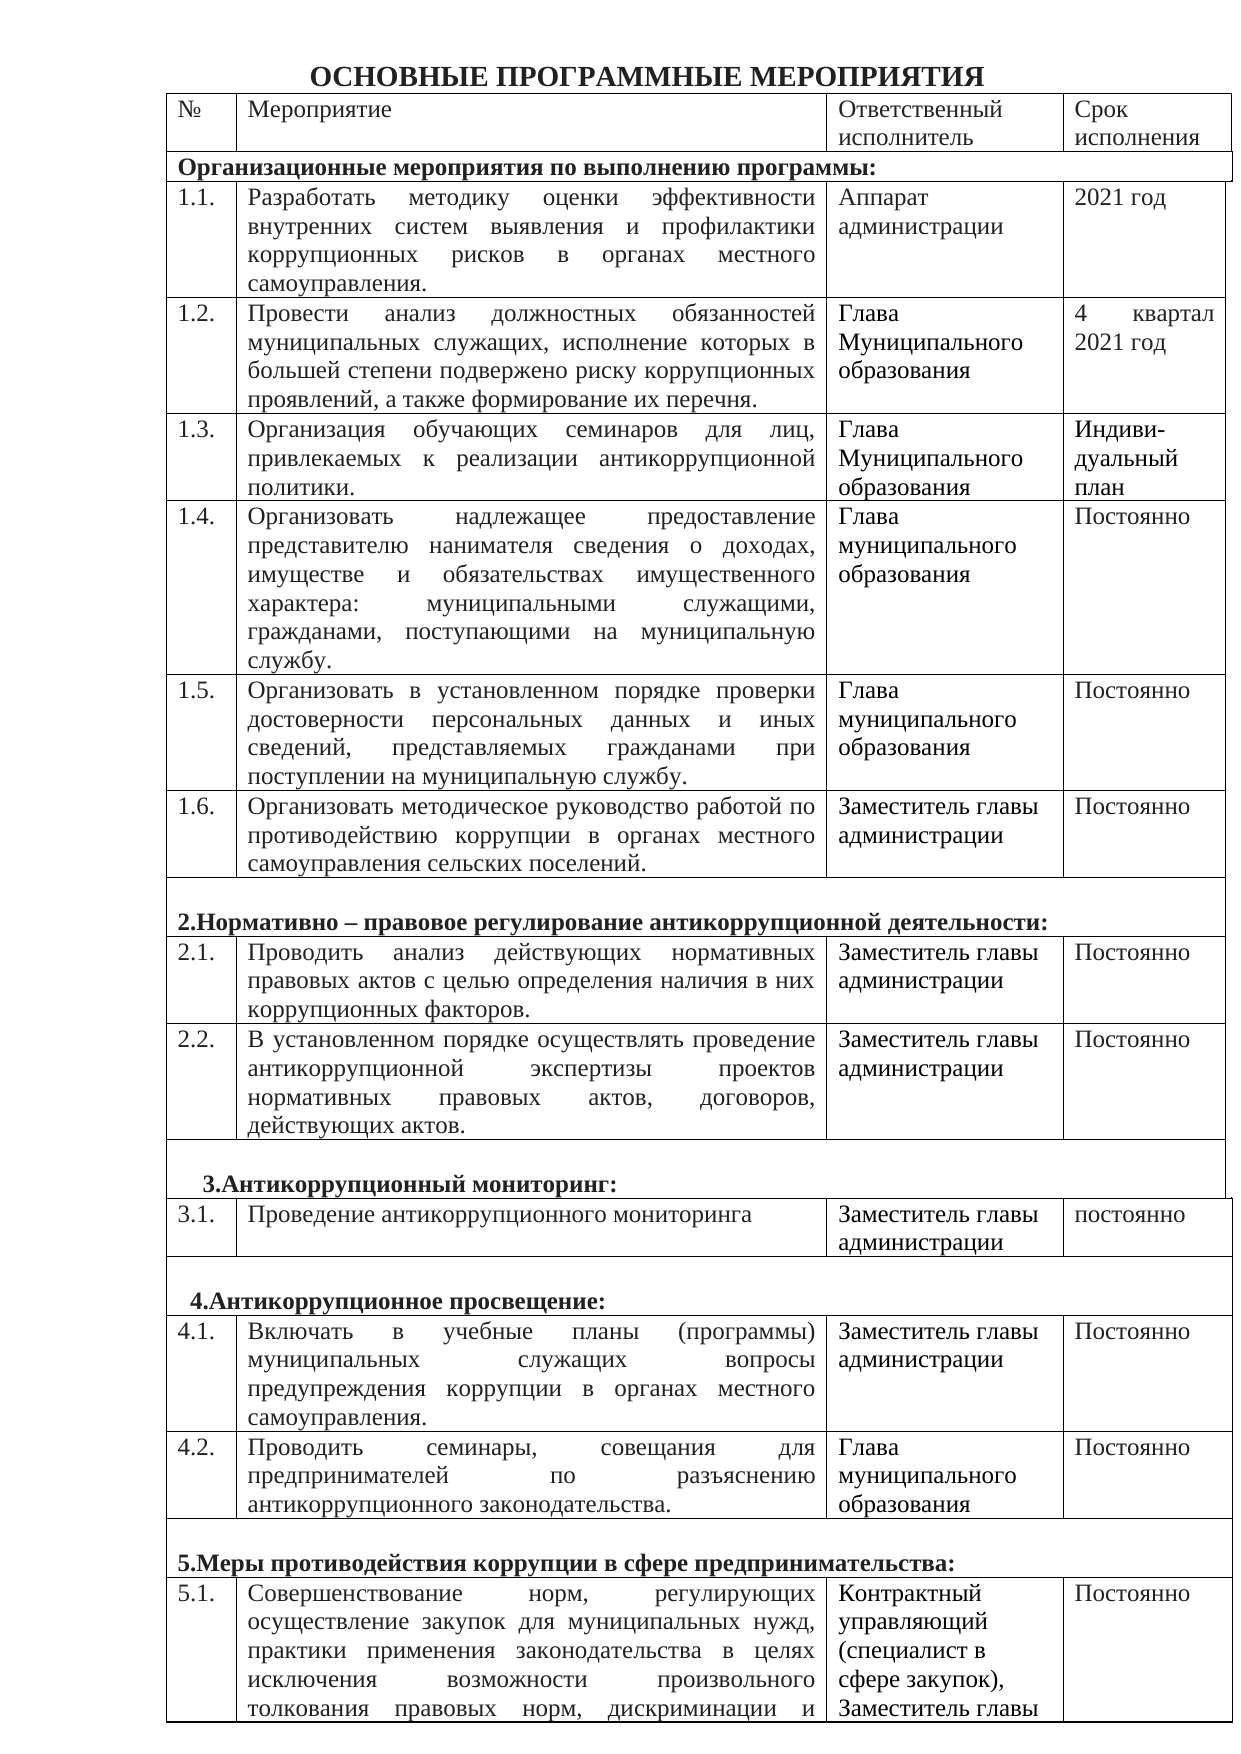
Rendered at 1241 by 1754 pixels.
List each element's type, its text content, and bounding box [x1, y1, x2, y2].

table_cell Организационные мероприятия по выполнению программы: [167, 152, 1232, 181]
table_cell Постоянно [1064, 1316, 1232, 1431]
table_cell постоянно [1064, 1199, 1232, 1256]
table_cell 2.2. [167, 1024, 236, 1139]
table_cell Постоянно [1064, 937, 1225, 1023]
table_cell Организация обучающих семинаров для лиц, привлекаемых к реализации антикоррупционной политики. [237, 414, 826, 500]
table_cell Постоянно [1064, 1024, 1225, 1139]
table_cell 1.4. [167, 501, 236, 674]
table_cell 1.3. [167, 414, 236, 500]
table_header Ответственный исполнитель [827, 94, 1063, 151]
table_cell 3.Антикоррупционный мониторинг: [167, 1140, 1225, 1198]
table_cell Организовать надлежащее предоставление представителю нанимателя сведения о доходах, имуществе и обязательствах имущественного характера: муниципальными служащими, гражданами, поступающими на муниципальную службу. [237, 501, 826, 674]
table_cell 4.1. [167, 1316, 236, 1431]
table_cell Заместитель главы администрации [827, 1024, 1063, 1139]
table_cell 5.Меры противодействия коррупции в сфере предпринимательства: [167, 1519, 1232, 1577]
table_cell Заместитель главы администрации [827, 1199, 1063, 1256]
table_cell Проводить семинары, совещания для предпринимателей по разъяснению антикоррупционного законодательства. [237, 1432, 826, 1518]
table_cell Глава Муниципального образования [827, 414, 1063, 500]
table_cell В установленном порядке осуществлять проведение антикоррупционной экспертизы проектов нормативных правовых актов, договоров, действующих актов. [237, 1024, 826, 1139]
table_cell Индиви-дуальный план [1064, 414, 1225, 500]
table_cell Провести анализ должностных обязанностей муниципальных служащих, исполнение которых в большей степени подвержено риску коррупционных проявлений, а также формирование их перечня. [237, 298, 826, 413]
table_cell Организовать в установленном порядке проверки достоверности персональных данных и иных сведений, представляемых гражданами при поступлении на муниципальную службу. [237, 675, 826, 790]
table_cell Проведение антикоррупционного мониторинга [237, 1199, 826, 1256]
table_cell Глава муниципального образования [827, 675, 1063, 790]
table_cell 4.2. [167, 1432, 236, 1518]
table_header Срок исполнения [1064, 94, 1231, 151]
table_header № [167, 94, 236, 151]
table_cell Проводить анализ действующих нормативных правовых актов с целью определения наличия в них коррупционных факторов. [237, 937, 826, 1023]
table_cell Заместитель главы администрации [827, 791, 1063, 877]
table_cell Постоянно [1064, 675, 1225, 790]
table_cell Заместитель главы администрации [827, 1316, 1063, 1431]
table_cell 1.5. [167, 675, 236, 790]
table_cell Глава муниципального образования [827, 501, 1063, 674]
table_cell 5.1. [167, 1578, 236, 1721]
table_cell 2.1. [167, 937, 236, 1023]
table_cell 4.Антикоррупционное просвещение: [167, 1257, 1232, 1315]
table_cell Постоянно [1064, 501, 1225, 674]
text ОСНОВНЫЕ ПРОГРАММНЫЕ МЕРОПРИЯТИЯ [177, 59, 1152, 93]
table_cell Аппарат администрации [827, 182, 1063, 297]
table_cell Разработать методику оценки эффективности внутренних систем выявления и профилактики коррупционных рисков в органах местного самоуправления. [237, 182, 826, 297]
table_cell Включать в учебные планы (программы) муниципальных служащих вопросы предупреждения коррупции в органах местного самоуправления. [237, 1316, 826, 1431]
table_cell 1.2. [167, 298, 236, 413]
table_cell 4 квартал 2021 год [1064, 298, 1225, 413]
table_cell 2021 год [1064, 182, 1225, 297]
table_header Мероприятие [237, 94, 826, 151]
table_cell 2.Нормативно – правовое регулирование антикоррупционной деятельности: [167, 878, 1225, 936]
table_cell Глава Муниципального образования [827, 298, 1063, 413]
table_cell Постоянно [1064, 1578, 1232, 1721]
table_cell Организовать методическое руководство работой по противодействию коррупции в органах местного самоуправления сельских поселений. [237, 791, 826, 877]
table_cell Глава муниципального образования [827, 1432, 1063, 1518]
table_cell Постоянно [1064, 1432, 1232, 1518]
table_cell 1.1. [167, 182, 236, 297]
table_cell Заместитель главы администрации [827, 937, 1063, 1023]
table_cell Постоянно [1064, 791, 1225, 877]
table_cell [827, 1578, 1063, 1721]
table_cell 1.6. [167, 791, 236, 877]
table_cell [237, 1578, 826, 1721]
table_cell 3.1. [167, 1199, 236, 1256]
